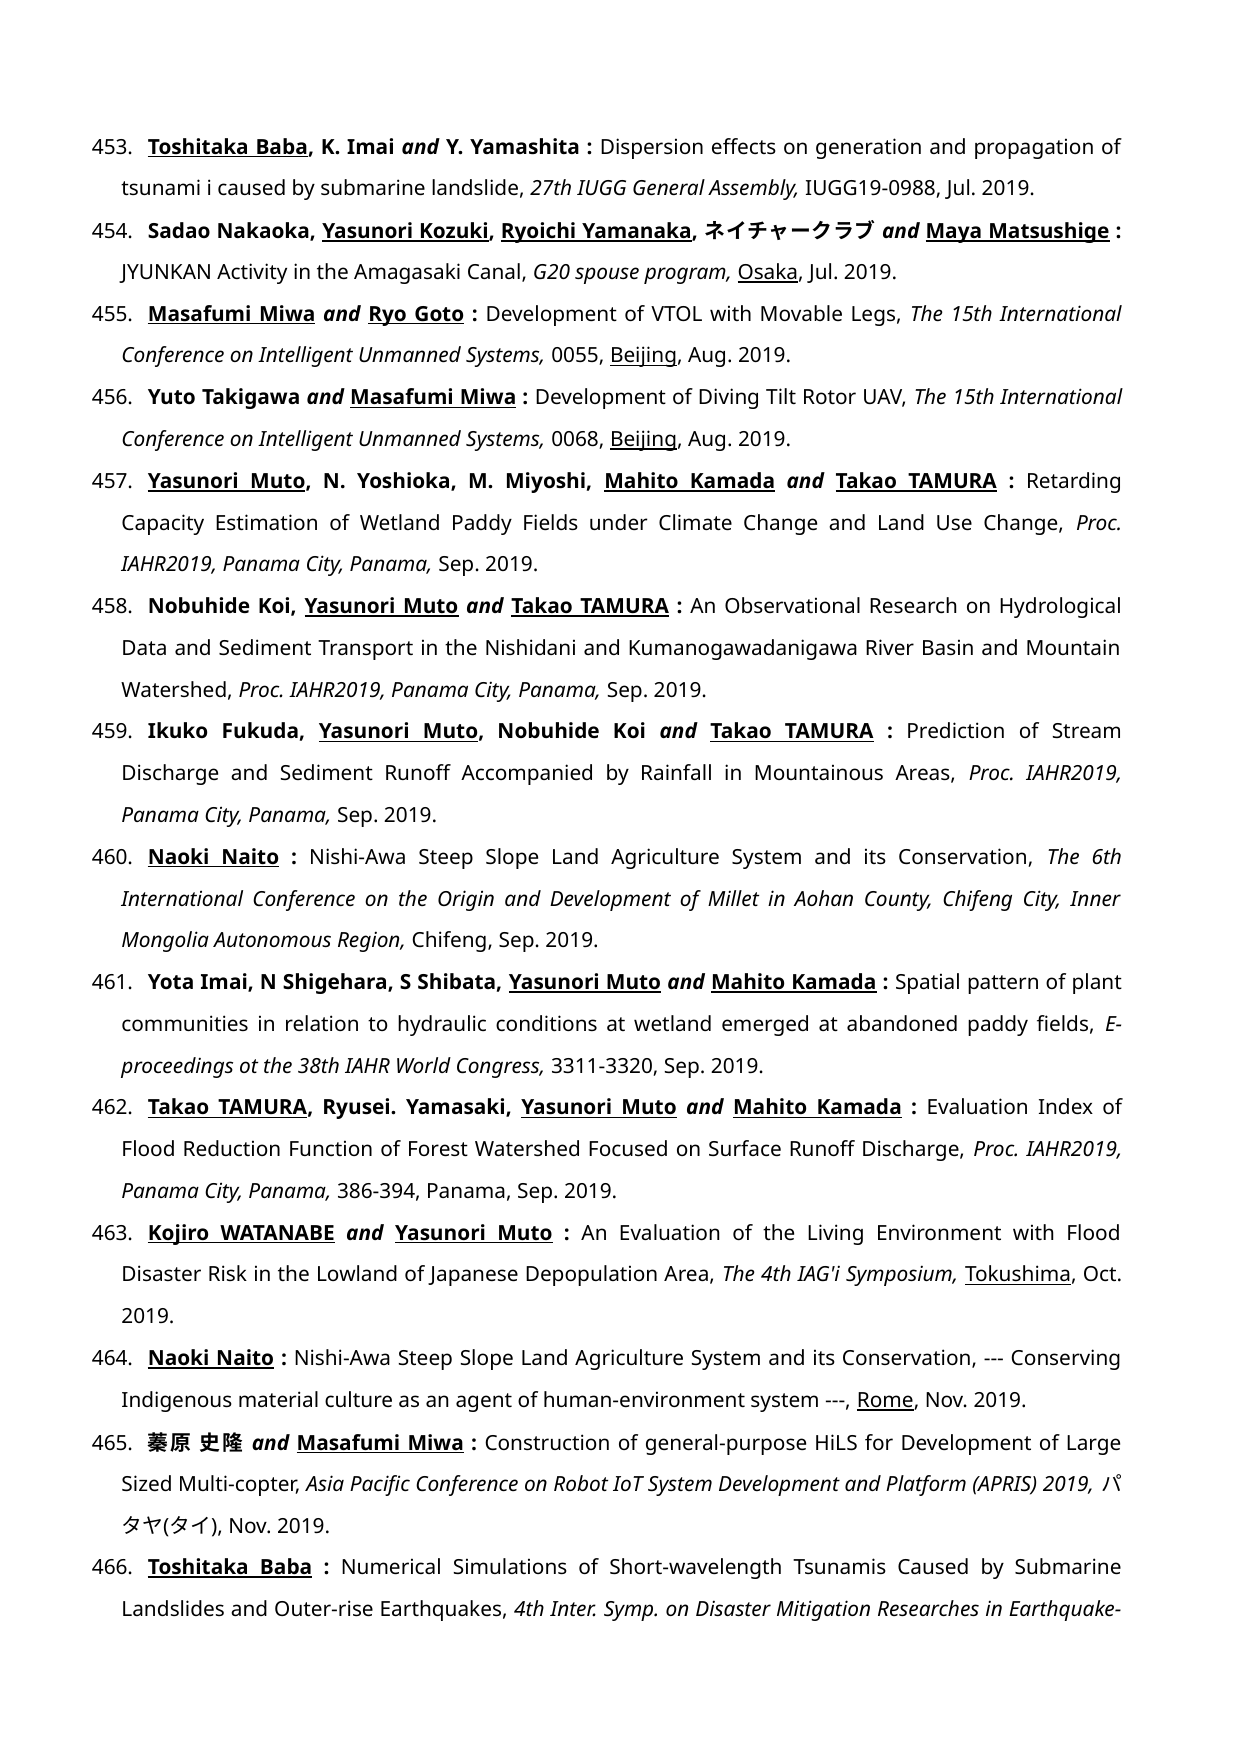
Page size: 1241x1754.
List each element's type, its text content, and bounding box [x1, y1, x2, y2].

list 蓁原 史隆 and Masafumi Miwa : Construction of general-purpose HiLS for Development of Large Sized Multi-copter, Asia Pacific Conference on Robot IoT System Development and Platform (APRIS) 2019, パタヤ(タイ), Nov. 2019. [92, 1420, 1122, 1545]
list Nobuhide Koi, Yasunori Muto and Takao TAMURA : An Observational Research on Hydrological Data and Sediment Transport in the Nishidani and Kumanogawadanigawa River Basin and Mountain Watershed, Proc. IAHR2019, Panama City, Panama, Sep. 2019. [92, 584, 1122, 710]
list Yasunori Muto, N. Yoshioka, M. Miyoshi, Mahito Kamada and Takao TAMURA : Retarding Capacity Estimation of Wetland Paddy Fields under Climate Change and Land Use Change, Proc. IAHR2019, Panama City, Panama, Sep. 2019. [92, 459, 1122, 584]
list Yuto Takigawa and Masafumi Miwa : Development of Diving Tilt Rotor UAV, The 15th International Conference on Intelligent Unmanned Systems, 0068, Beijing, Aug. 2019. [92, 376, 1122, 459]
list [92, 1545, 1122, 1629]
list Yota Imai, N Shigehara, S Shibata, Yasunori Muto and Mahito Kamada : Spatial pattern of plant communities in relation to hydraulic conditions at wetland emerged at abandoned paddy fields, E-proceedings ot the 38th IAHR World Congress, 3311-3320, Sep. 2019. [92, 961, 1122, 1086]
list Naoki Naito : Nishi-Awa Steep Slope Land Agriculture System and its Conservation, --- Conserving Indigenous material culture as an agent of human-environment system ---, Rome, Nov. 2019. [92, 1336, 1122, 1420]
list Toshitaka Baba, K. Imai and Y. Yamashita : Dispersion effects on generation and propagation of tsunami i caused by submarine landslide, 27th IUGG General Assembly, IUGG19-0988, Jul. 2019. [92, 125, 1122, 209]
list Naoki Naito : Nishi-Awa Steep Slope Land Agriculture System and its Conservation, The 6th International Conference on the Origin and Development of Millet in Aohan County, Chifeng City, Inner Mongolia Autonomous Region, Chifeng, Sep. 2019. [92, 835, 1122, 961]
list Ikuko Fukuda, Yasunori Muto, Nobuhide Koi and Takao TAMURA : Prediction of Stream Discharge and Sediment Runoff Accompanied by Rainfall in Mountainous Areas, Proc. IAHR2019, Panama City, Panama, Sep. 2019. [92, 710, 1122, 835]
list Masafumi Miwa and Ryo Goto : Development of VTOL with Movable Legs, The 15th International Conference on Intelligent Unmanned Systems, 0055, Beijing, Aug. 2019. [92, 292, 1122, 376]
list Sadao Nakaoka, Yasunori Kozuki, Ryoichi Yamanaka, ネイチャークラブ and Maya Matsushige : JYUNKAN Activity in the Amagasaki Canal, G20 spouse program, Osaka, Jul. 2019. [92, 209, 1122, 292]
list Kojiro WATANABE and Yasunori Muto : An Evaluation of the Living Environment with Flood Disaster Risk in the Lowland of Japanese Depopulation Area, The 4th IAG'i Symposium, Tokushima, Oct. 2019. [92, 1211, 1122, 1336]
list Takao TAMURA, Ryusei. Yamasaki, Yasunori Muto and Mahito Kamada : Evaluation Index of Flood Reduction Function of Forest Watershed Focused on Surface Runoff Discharge, Proc. IAHR2019, Panama City, Panama, 386-394, Panama, Sep. 2019. [92, 1086, 1122, 1211]
